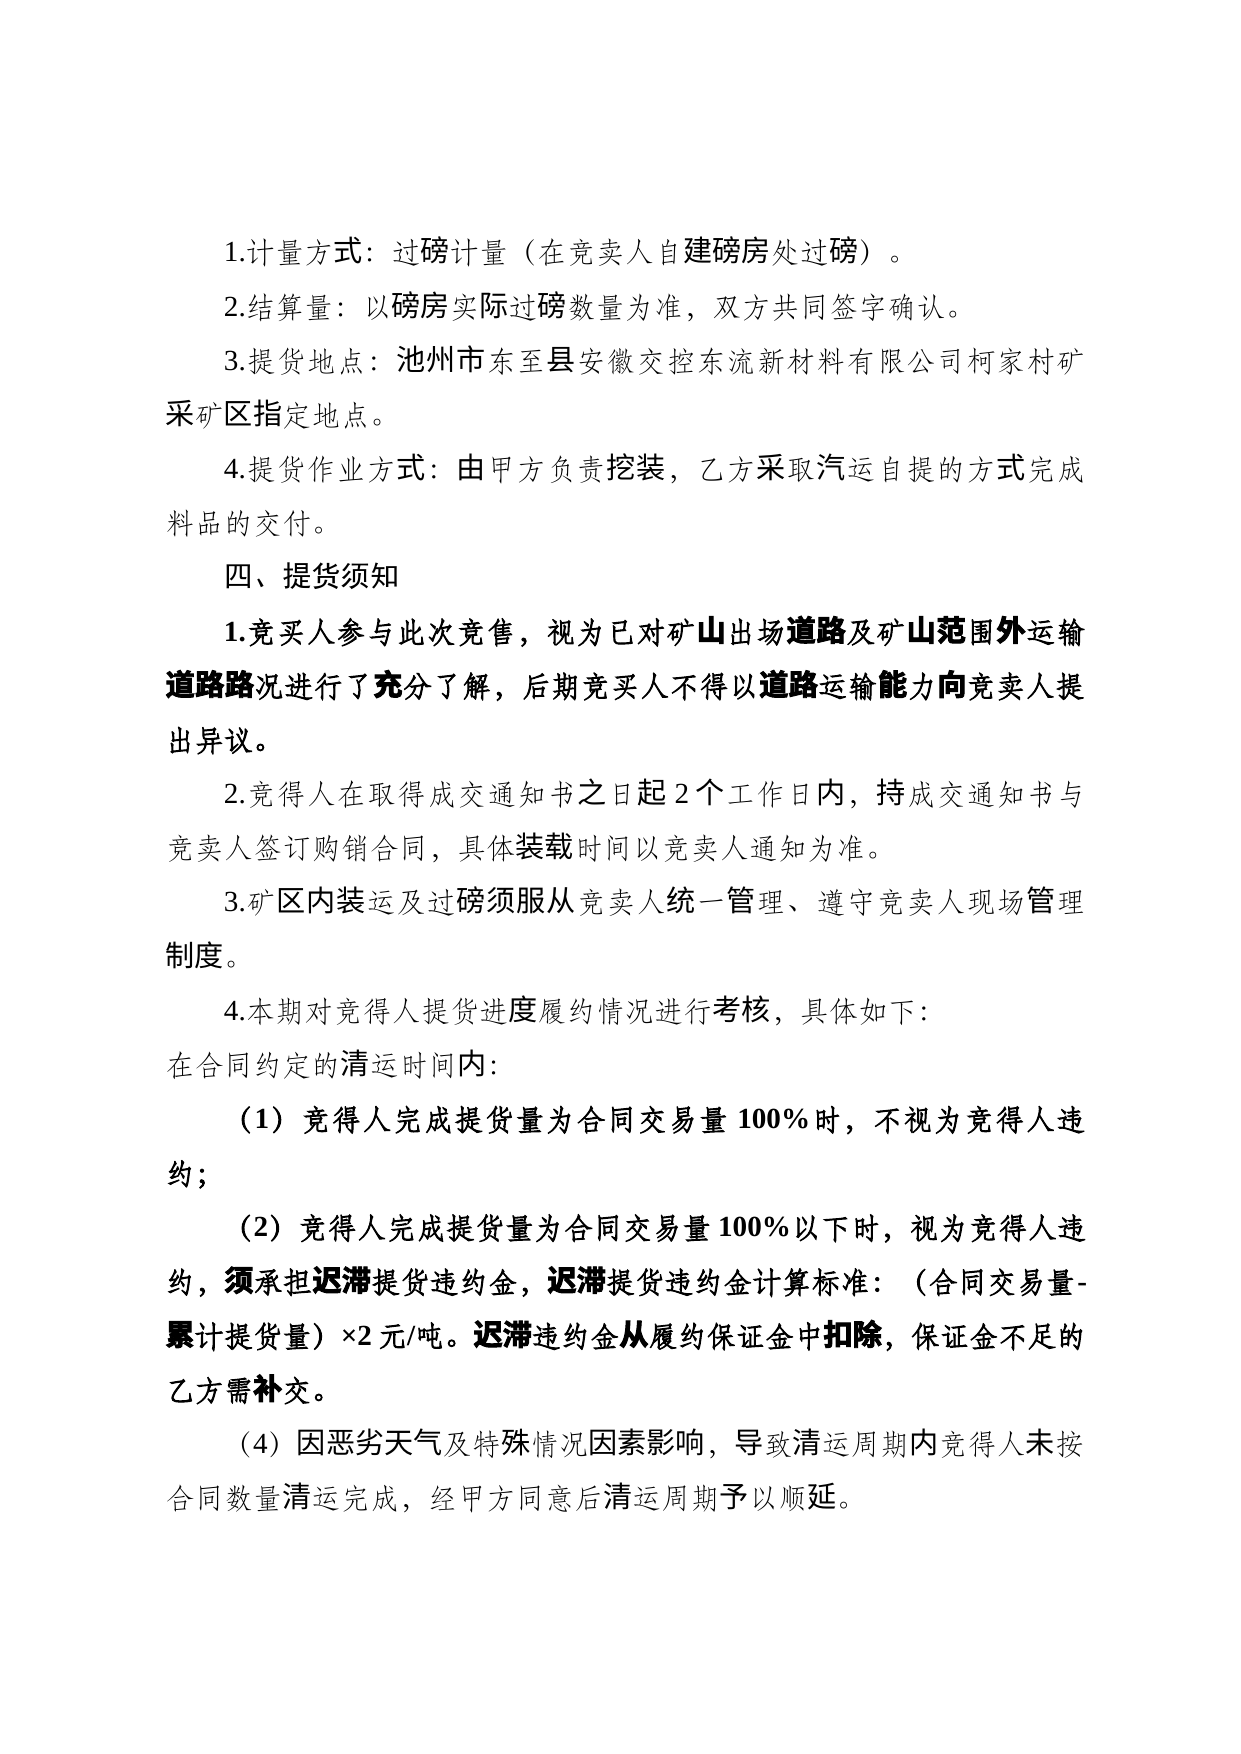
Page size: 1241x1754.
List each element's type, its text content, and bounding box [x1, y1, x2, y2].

text 1.竞买人参与此次竞售，视为已对矿山出场道路及矿山范围外运输道路路况进行了充分了解，后期竞买人不得以道路运输能力向竞卖人提出异议。 [165, 598, 1087, 760]
text 4.提货作业方式：由甲方负责挖装，乙方采取汽运自提的方式完成料品的交付。 [165, 435, 1087, 543]
text （1）竞得人完成提货量为合同交易量100%时，不视为竞得人违约； [165, 1085, 1087, 1193]
text 4.本期对竞得人提货进度履约情况进行考核，具体如下： [165, 977, 1087, 1031]
text 3.矿区内装运及过磅须服从竞卖人统一管理、遵守竞卖人现场管理制度。 [165, 868, 1087, 977]
text 2.结算量：以磅房实际过磅数量为准，双方共同签字确认。 [165, 273, 1087, 327]
text 1.计量方式：过磅计量（在竞卖人自建磅房处过磅）。 [165, 218, 1087, 273]
text 3.提货地点：池州市东至县安徽交控东流新材料有限公司柯家村矿采矿区指定地点。 [165, 327, 1087, 435]
text 2.竞得人在取得成交通知书之日起2个工作日内，持成交通知书与竞卖人签订购销合同，具体装载时间以竞卖人通知为准。 [165, 760, 1087, 868]
subtitle 四、提货须知 [165, 543, 1087, 598]
text （4）因恶劣天气及特殊情况因素影响，导致清运周期内竞得人未按合同数量清运完成，经甲方同意后清运周期予以顺延。 [165, 1410, 1087, 1518]
text （2）竞得人完成提货量为合同交易量100%以下时，视为竞得人违约，须承担迟滞提货违约金，迟滞提货违约金计算标准：（合同交易量-累计提货量）×2元/吨。迟滞违约金从履约保证金中扣除，保证金不足的乙方需补交。 [165, 1193, 1087, 1410]
text 在合同约定的清运时间内： [165, 1031, 1087, 1085]
